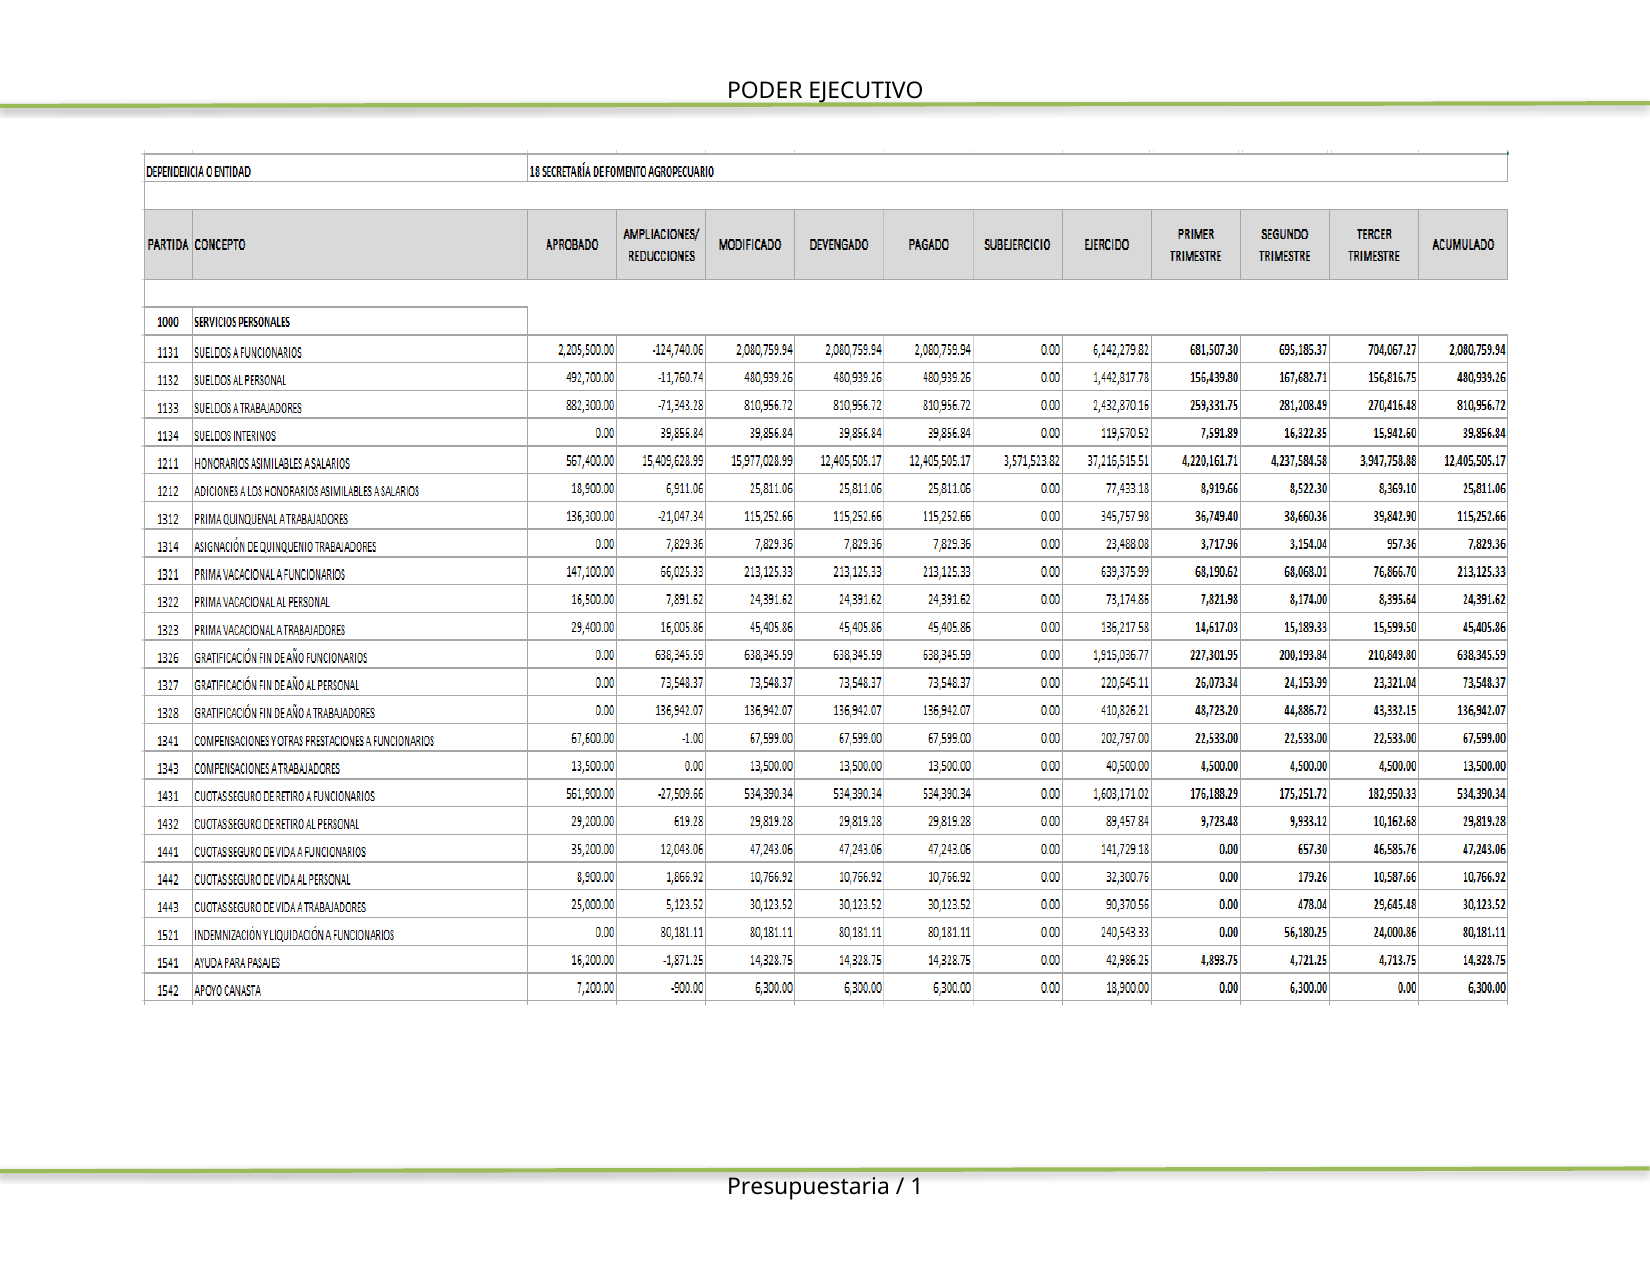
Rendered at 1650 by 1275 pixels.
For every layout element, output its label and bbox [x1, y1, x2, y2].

picture [141, 150, 1509, 1005]
